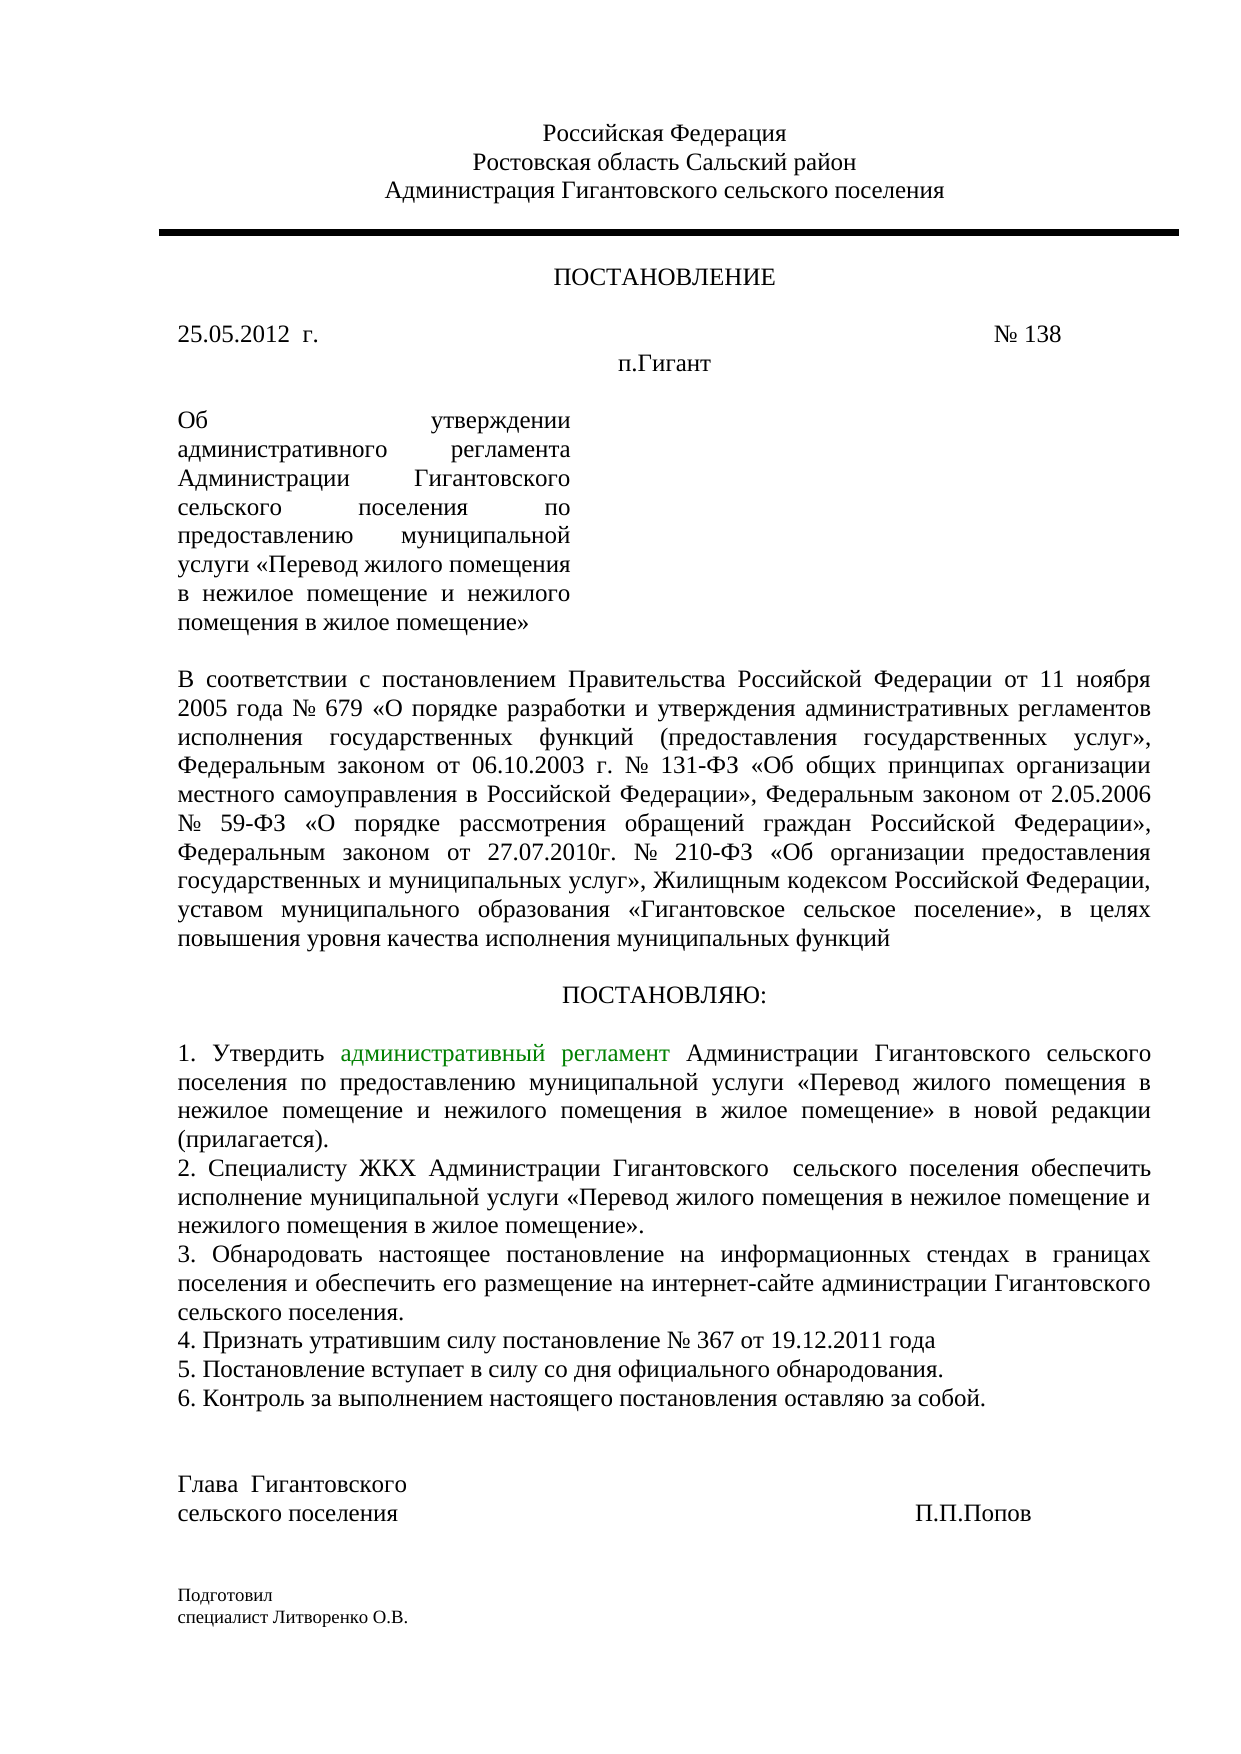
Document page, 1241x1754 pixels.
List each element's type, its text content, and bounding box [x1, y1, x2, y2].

text п.Гигант [177, 348, 1152, 377]
text Глава Гигантовского [177, 1469, 1152, 1498]
text ПОСТАНОВЛЕНИЕ [177, 262, 1152, 291]
text Администрация Гигантовского сельского поселения [177, 176, 1152, 204]
text 6. Контроль за выполнением настоящего постановления оставляю за собой. [177, 1383, 1152, 1412]
text ПОСТАНОВЛЯЮ: [177, 981, 1152, 1009]
text сельского поселения П.П.Попов [177, 1498, 1152, 1527]
text Об утверждении административного регламента Администрации Гигантовского сельского поселения по предоставлению муниципальной услуги «Перевод жилого помещения в нежилое помещение и нежилого помещения в жилое помещение» [177, 406, 570, 636]
text Ростовская область Сальский район [177, 147, 1152, 176]
text 1. Утвердить административный регламент Администрации Гигантовского сельского поселения по предоставлению муниципальной услуги «Перевод жилого помещения в нежилое помещение и нежилого помещения в жилое помещение» в новой редакции (прилагается). [177, 1038, 1152, 1153]
text Российская Федерация [177, 118, 1152, 147]
text 5. Постановление вступает в силу со дня официального обнародования. [177, 1354, 1152, 1383]
text 3. Обнародовать настоящее постановление на информационных стендах в границах поселения и обеспечить его размещение на интернет-сайте администрации Гигантовского сельского поселения. [177, 1239, 1152, 1326]
text В соответствии с постановлением Правительства Российской Федерации от 11 ноября 2005 года № 679 «О порядке разработки и утверждения административных регламентов исполнения государственных функций (предоставления государственных услуг», Федеральным законом от 06.10.2003 г. № 131-ФЗ «Об общих принципах организации местного самоуправления в Российской Федерации», Федеральным законом от 2.05.2006 № 59-ФЗ «О порядке рассмотрения обращений граждан Российской Федерации», Федеральным законом от 27.07.2010г. № 210-ФЗ «Об организации предоставления государственных и муниципальных услуг», Жилищным кодексом Российской Федерации, уставом муниципального образования «Гигантовское сельское поселение», в целях повышения уровня качества исполнения муниципальных функций [177, 664, 1152, 952]
text 25.05.2012 г. № 138 [177, 319, 1152, 348]
text Подготовил [177, 1584, 1152, 1606]
text 2. Специалисту ЖКХ Администрации Гигантовского сельского поселения обеспечить исполнение муниципальной услуги «Перевод жилого помещения в нежилое помещение и нежилого помещения в жилое помещение». [177, 1153, 1152, 1239]
text 4. Признать утратившим силу постановление № 367 от 19.12.2011 года [177, 1326, 1152, 1354]
text специалист Литворенко О.В. [177, 1606, 1152, 1627]
